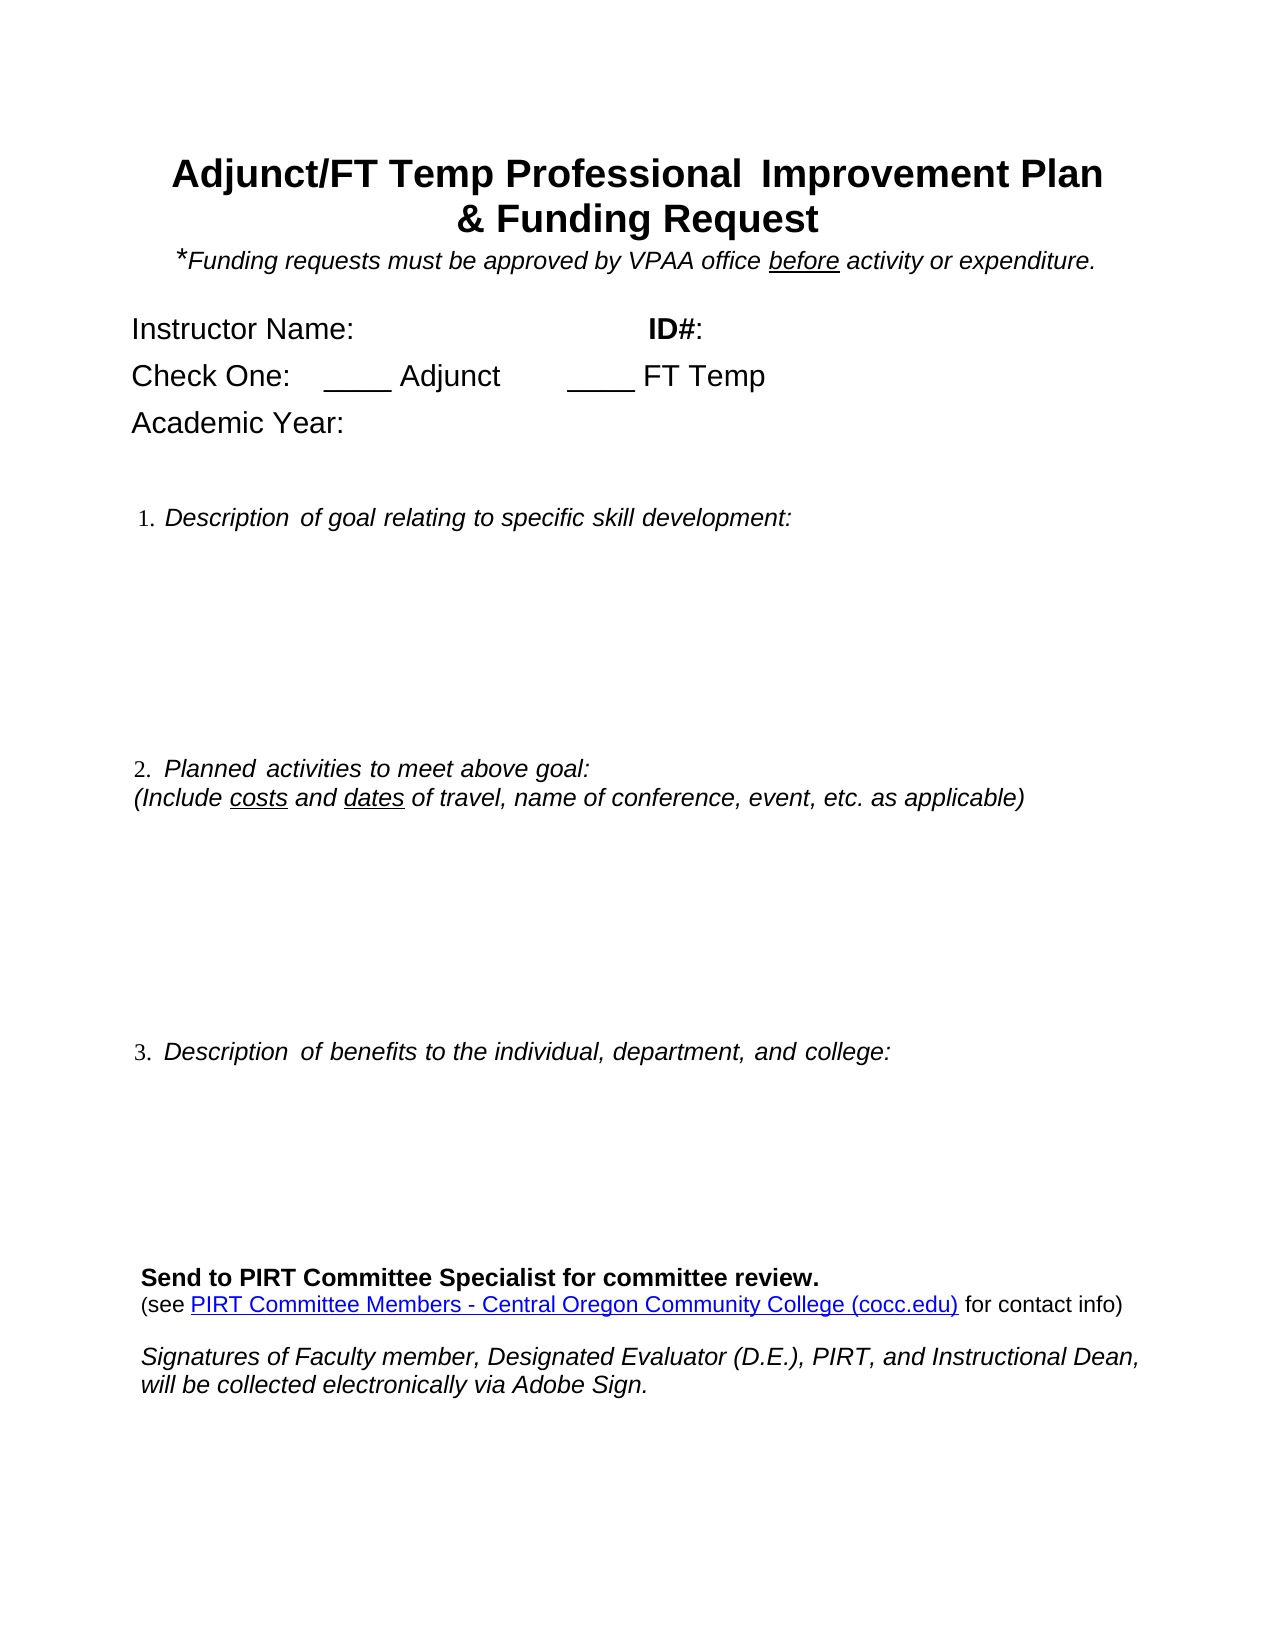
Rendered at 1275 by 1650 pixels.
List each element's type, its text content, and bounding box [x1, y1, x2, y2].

text & Funding Request [131, 196, 1144, 241]
text Send to PIRT Committee Specialist for committee review. [141, 1263, 1144, 1291]
text Academic Year: [131, 405, 1144, 440]
text (Include costs and dates of travel, name of conference, event, etc. as applicable) [133, 783, 1133, 812]
text Adjunct/FT Temp Professional Improvement Plan [131, 150, 1144, 196]
list Planned activities to meet above goal: [133, 754, 1133, 783]
list Description of benefits to the individual, department, and college: [133, 1037, 1130, 1066]
text (see PIRT Committee Members - Central Oregon Community College (cocc.edu) for contact info) [141, 1291, 1144, 1318]
text Check One: ____ Adjunct ____ FT Temp [131, 358, 1144, 393]
text Instructor Name: ID#: [131, 311, 1144, 346]
list Description of goal relating to specific skill development: [133, 505, 1104, 532]
text *Funding requests must be approved by VPAA office before activity or expenditure. [131, 241, 1144, 276]
text Signatures of Faculty member, Designated Evaluator (D.E.), PIRT, and Instructional Dean, will be collected electronically via Adobe Sign. [141, 1342, 1144, 1399]
